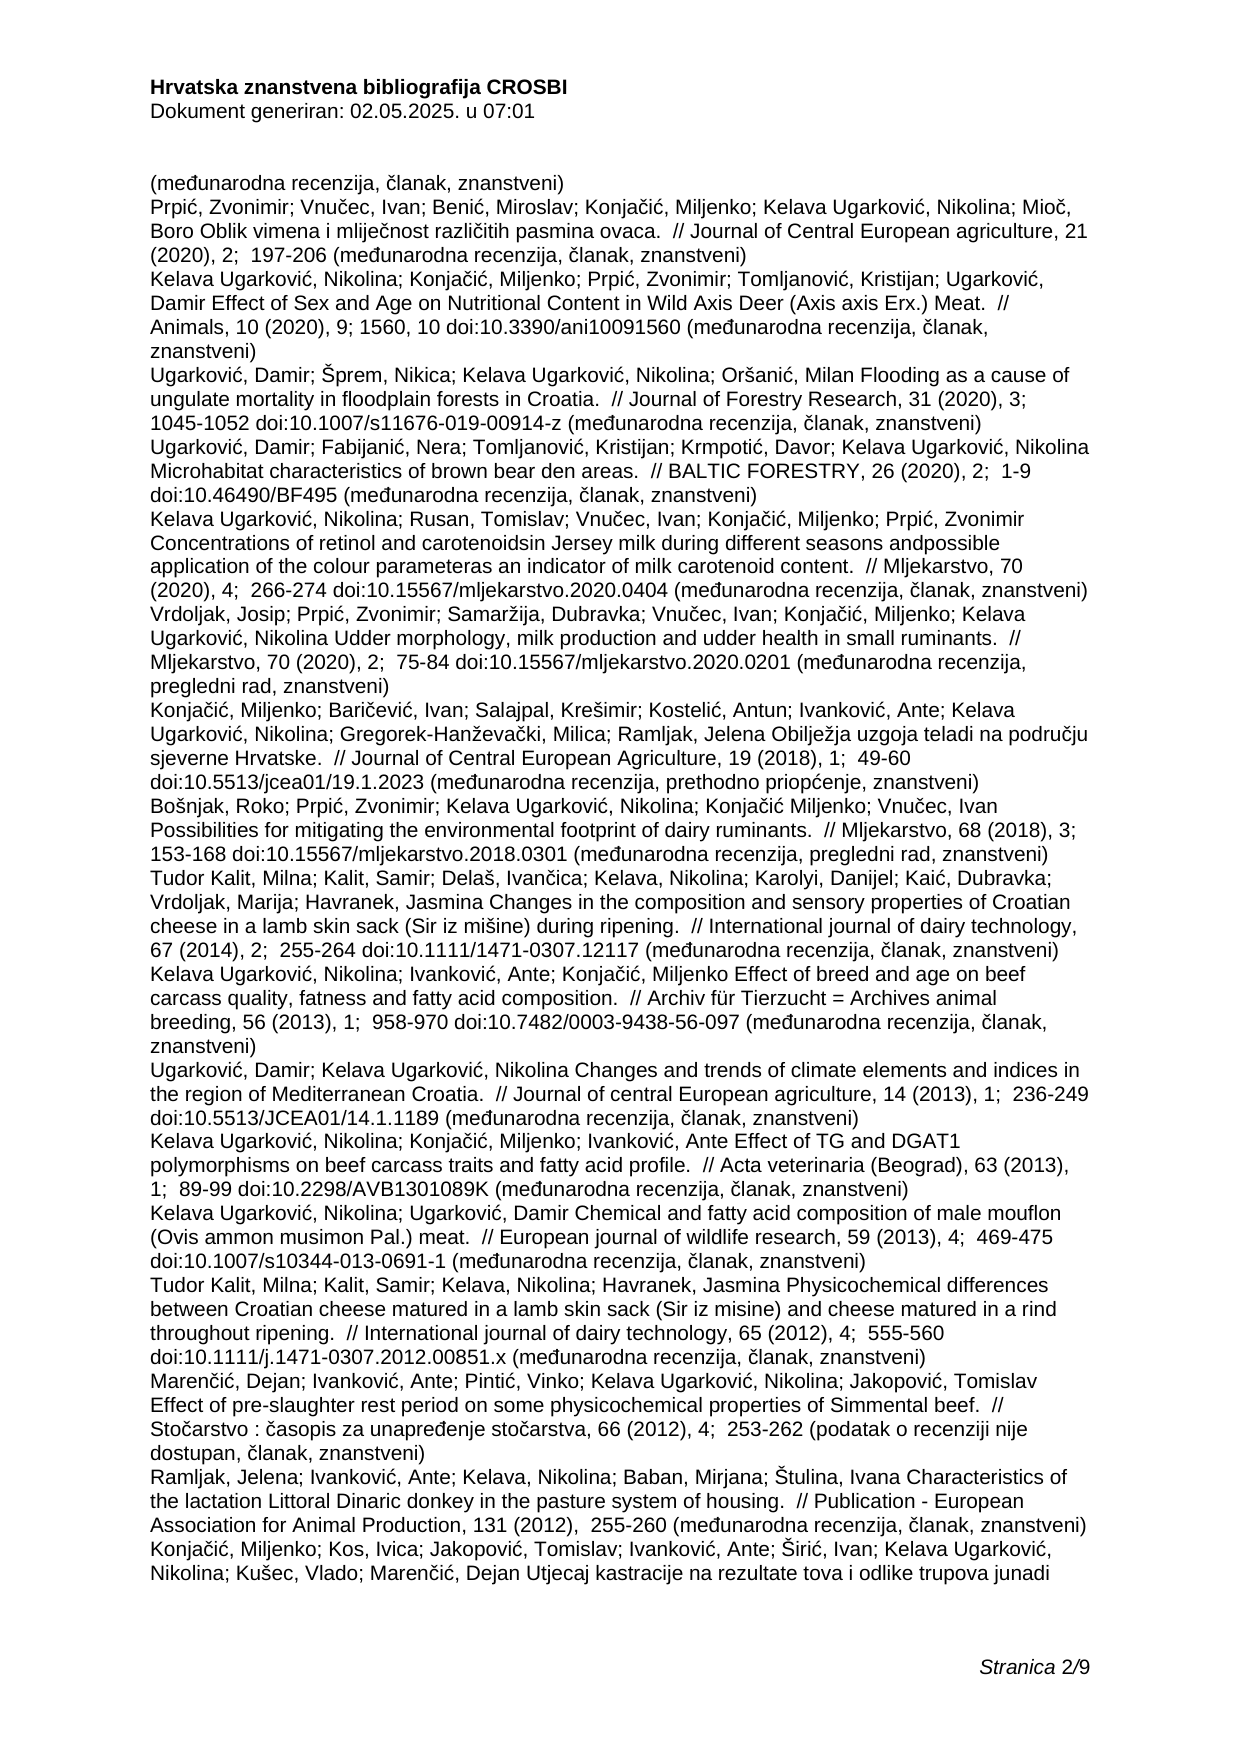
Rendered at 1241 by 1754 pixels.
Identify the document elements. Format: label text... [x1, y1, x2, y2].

text Ugarković, Damir; Fabijanić, Nera; Tomljanović, Kristijan; Krmpotić, Davor; Kelava Ugarković, Nikolina [150, 434, 1090, 506]
text Ramljak, Jelena; Ivanković, Ante; Kelava, Nikolina; Baban, Mirjana; Štulina, Ivana [150, 1465, 1090, 1537]
text Kelava Ugarković, Nikolina; Ugarković, Damir [150, 1201, 1090, 1273]
text Vrdoljak, Josip; Prpić, Zvonimir; Samaržija, Dubravka; Vnučec, Ivan; Konjačić, Miljenko; Kelava Ugarković, Nikolina [150, 602, 1090, 698]
text Prpić, Zvonimir; Vnučec, Ivan; Benić, Miroslav; Konjačić, Miljenko; Kelava Ugarković, Nikolina; Mioč, Boro [150, 195, 1090, 267]
text Kelava Ugarković, Nikolina; Konjačić, Miljenko; Ivanković, Ante [150, 1129, 1090, 1201]
text Bošnjak, Roko; Prpić, Zvonimir; Kelava Ugarković, Nikolina; Konjačić Miljenko; Vnučec, Ivan [150, 794, 1090, 866]
text Ugarković, Damir; Šprem, Nikica; Kelava Ugarković, Nikolina; Oršanić, Milan [150, 363, 1090, 434]
text Kelava Ugarković, Nikolina; Rusan, Tomislav; Vnučec, Ivan; Konjačić, Miljenko; Prpić, Zvonimir [150, 506, 1090, 602]
text Ugarković, Damir; Kelava Ugarković, Nikolina [150, 1057, 1090, 1129]
text Tudor Kalit, Milna; Kalit, Samir; Delaš, Ivančica; Kelava, Nikolina; Karolyi, Danijel; Kaić, Dubravka; Vrdoljak, Marija; Havranek, Jasmina [150, 866, 1090, 962]
text Konjačić, Miljenko; Baričević, Ivan; Salajpal, Krešimir; Kostelić, Antun; Ivanković, Ante; Kelava Ugarković, Nikolina; Gregorek-Hanževački, Milica; Ramljak, Jelena [150, 698, 1090, 794]
text Tudor Kalit, Milna; Kalit, Samir; Kelava, Nikolina; Havranek, Jasmina [150, 1273, 1090, 1369]
text Kelava Ugarković, Nikolina; Konjačić, Miljenko; Prpić, Zvonimir; Tomljanović, Kristijan; Ugarković, Damir [150, 267, 1090, 363]
text Kelava Ugarković, Nikolina; Ivanković, Ante; Konjačić, Miljenko [150, 962, 1090, 1057]
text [150, 171, 1090, 195]
text Marenčić, Dejan; Ivanković, Ante; Pintić, Vinko; Kelava Ugarković, Nikolina; Jakopović, Tomislav [150, 1369, 1090, 1465]
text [150, 1537, 1090, 1584]
